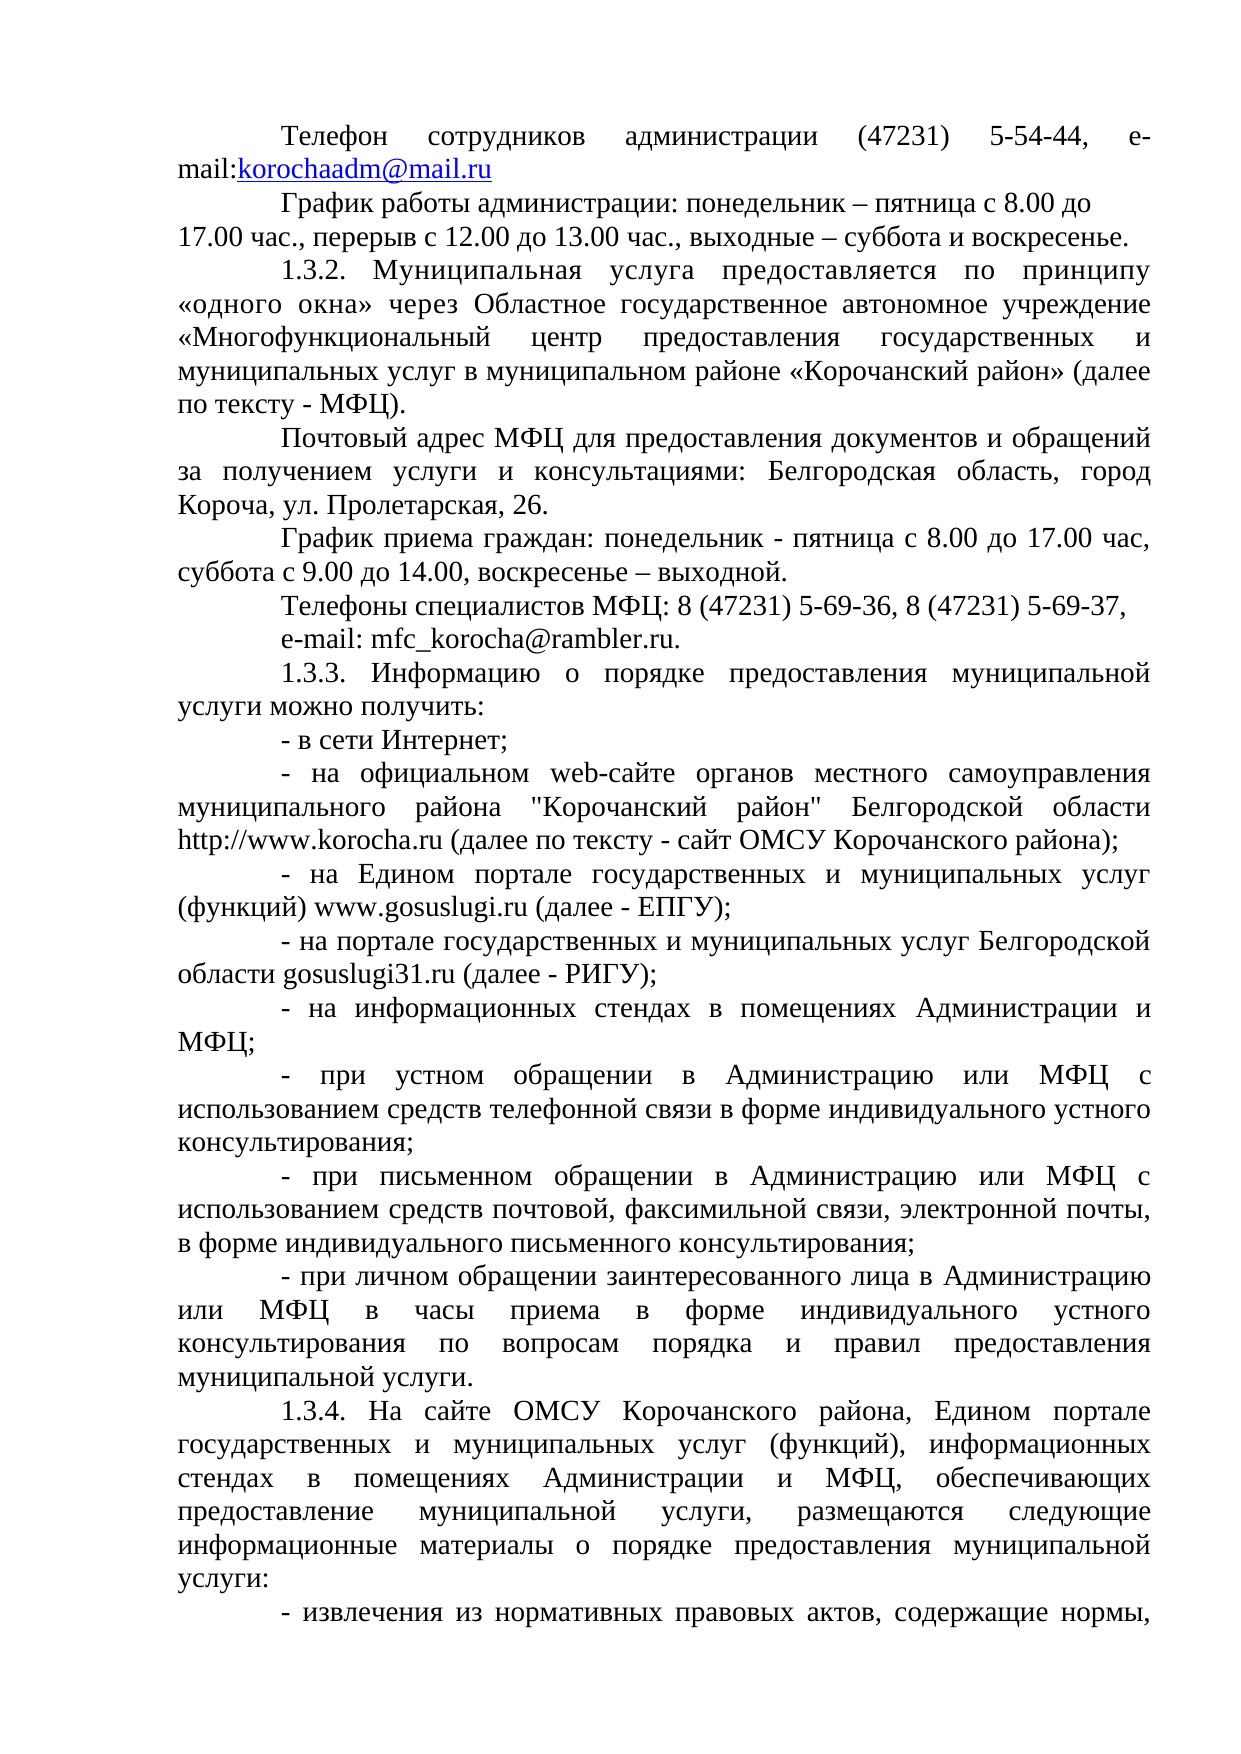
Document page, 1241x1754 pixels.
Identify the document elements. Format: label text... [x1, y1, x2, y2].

text Почтовый адрес МФЦ для предоставления документов и обращений за получением услуги и консультациями: Белгородская область, город Короча, ул. Пролетарская, 26. [177, 420, 1152, 521]
text - в сети Интернет; [177, 722, 1152, 755]
text График работы администрации: понедельник – пятница с 8.00 до 17.00 час., перерыв с 12.00 до 13.00 час., выходные – суббота и воскресенье. [177, 185, 1152, 252]
text 1.3.2. Муниципальная услуга предоставляется по принципу «одного окна» через Областное государственное автономное учреждение «Многофункциональный центр предоставления государственных и муниципальных услуг в муниципальном районе «Корочанский район» (далее по тексту - МФЦ). [177, 286, 1152, 420]
text - при личном обращении заинтересованного лица в Администрацию или МФЦ в часы приема в форме индивидуального устного консультирования по вопросам порядка и правил предоставления муниципальной услуги. [177, 1258, 1152, 1393]
text График приема граждан: понедельник - пятница с 8.00 до 17.00 час, суббота с 9.00 до 14.00, воскресенье – выходной. [177, 521, 1152, 588]
text е-mail: mfc_korocha@rambler.ru. [177, 621, 1152, 655]
text - на информационных стендах в помещениях Администрации и МФЦ; [177, 990, 1152, 1057]
text Телефон сотрудников администрации (47231) 5-54-44, е-mail:korochaadm@mail.ru [177, 118, 1152, 185]
text - на Едином портале государственных и муниципальных услуг (функций) www.gosuslugi.ru (далее - ЕПГУ); [177, 856, 1152, 923]
text - на портале государственных и муниципальных услуг Белгородской области gosuslugi31.ru (далее - РИГУ); [177, 923, 1152, 990]
text 1.3.4. На сайте ОМСУ Корочанского района, Едином портале государственных и муниципальных услуг (функций), информационных стендах в помещениях Администрации и МФЦ, обеспечивающих предоставление муниципальной услуги, размещаются следующие информационные материалы о порядке предоставления муниципальной услуги: [177, 1393, 1152, 1594]
text - при устном обращении в Администрацию или МФЦ с использованием средств телефонной связи в форме индивидуального устного консультирования; [177, 1057, 1152, 1158]
text - на официальном web-сайте органов местного самоуправления муниципального района "Корочанский район" Белгородской области http://www.korocha.ru (далее по тексту - сайт ОМСУ Корочанского района); [177, 755, 1152, 856]
text - при письменном обращении в Администрацию или МФЦ с использованием средств почтовой, факсимильной связи, электронной почты, в форме индивидуального письменного консультирования; [177, 1158, 1152, 1258]
text Телефоны специалистов МФЦ: 8 (47231) 5-69-36, 8 (47231) 5-69-37, [177, 588, 1152, 621]
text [177, 1594, 1152, 1627]
text 1.3.3. Информацию о порядке предоставления муниципальной услуги можно получить: [177, 655, 1152, 722]
